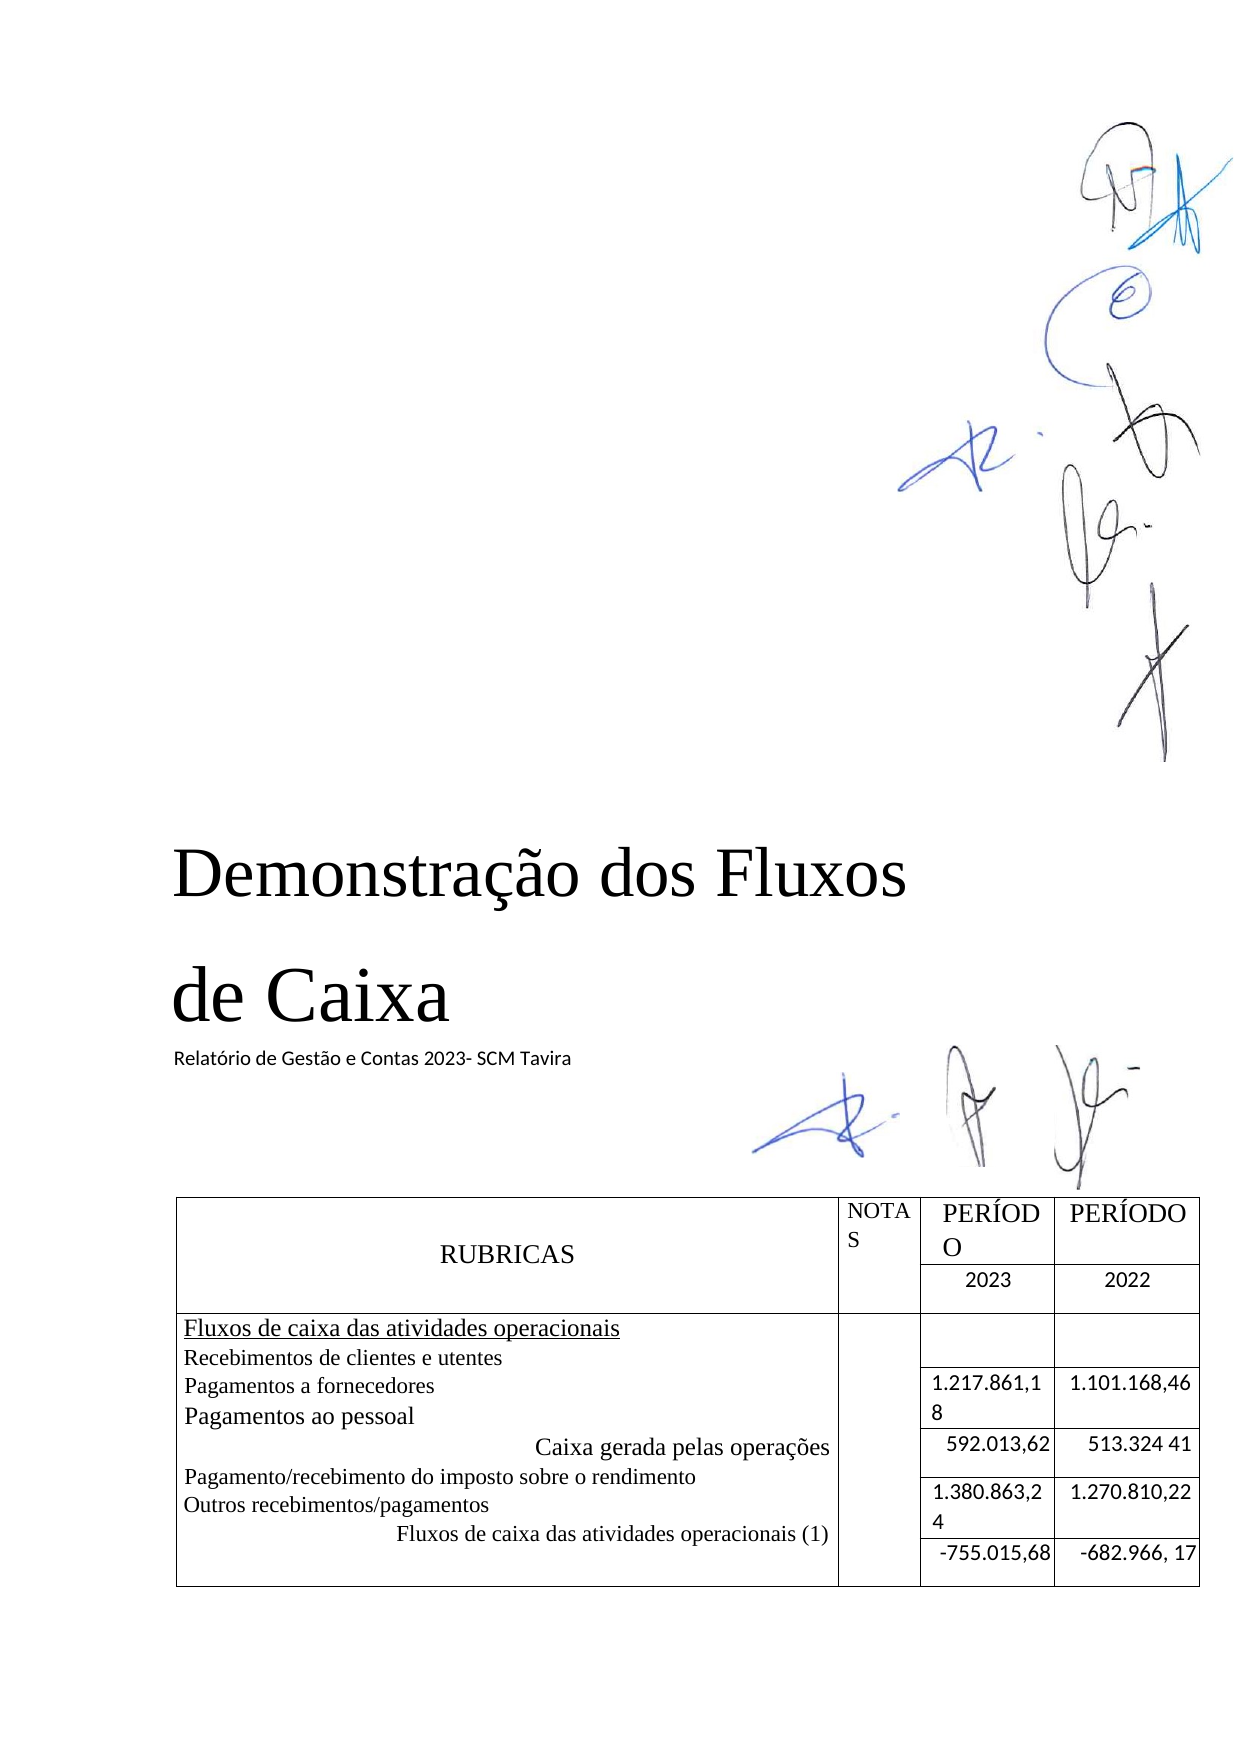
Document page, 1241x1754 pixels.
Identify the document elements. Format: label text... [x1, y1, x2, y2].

table_cell [1055, 1314, 1199, 1367]
picture [897, 122, 1234, 762]
table_cell 1.270.810,22 [1055, 1478, 1199, 1537]
picture [751, 1072, 900, 1158]
table_cell NOTAS [839, 1198, 920, 1312]
table_cell 1.380.863,24 [921, 1478, 1054, 1537]
table_cell PERÍODO [1055, 1198, 1199, 1264]
table_cell 1.217.861,18 [921, 1368, 1054, 1428]
picture [946, 1045, 996, 1167]
table_cell 1.101.168,46 [1055, 1368, 1199, 1428]
picture [1054, 1045, 1141, 1190]
table_cell 2023 [921, 1265, 1054, 1312]
table_cell RUBRICAS [177, 1198, 838, 1312]
table_cell PERÍODO [921, 1198, 1054, 1264]
table_cell 2022 [1055, 1265, 1199, 1312]
table_header [1054, 1045, 1199, 1197]
table_header Relatório de Gestão e Contas 2023- SCM Tavira [176, 1045, 920, 1197]
table_cell 592.013,62 [921, 1429, 1054, 1476]
text de Caixa [171, 947, 1023, 1038]
table_cell -682.966, 17 [1055, 1539, 1199, 1586]
table_header [920, 1045, 1054, 1197]
table_cell -755.015,68 [921, 1539, 1054, 1586]
text Demonstração dos Fluxos [172, 831, 1023, 912]
table_cell [839, 1314, 920, 1586]
table_cell Fluxos de caixa das atividades operacionais Recebimentos de clientes e utentes Pagamentos a fornecedores Pagamentos ao pessoal Caixa gerada pelas operações Pagamento/recebimento do imposto sobre o rendimento Outros recebimentos/pagamentos Fluxos de caixa das atividades operacionais (1) Fluxos de caixa das atividades de investimento Pagamentos respeitantes a: Ativos fixos tangíveis Recebimentos provenientes de: Ativos fixos tangíveis Investimentos financeiros Juros e rendimentos similares Fluxos de caixa das atividades de investimento (2) Fluxos de caixa das atividades de financiamento Recebimentos provenientes de: Financiamentos obtidos Outras operações de financiamento Pagamentos respeitantes a: Financiamentos obtidos Juros e gastos similares Outras operações de financiamento Fluxos de caixa das atividades de financiamento (3) Variação de caixa e seus equivalentes (1+2+3) Efeito das diferenças de câmbio Caixa e seus equivalentes no início do período Caixa e seus equivalentes no fim do período [177, 1314, 838, 1586]
table_cell [921, 1314, 1054, 1367]
table_cell 513.324 41 [1055, 1429, 1199, 1476]
